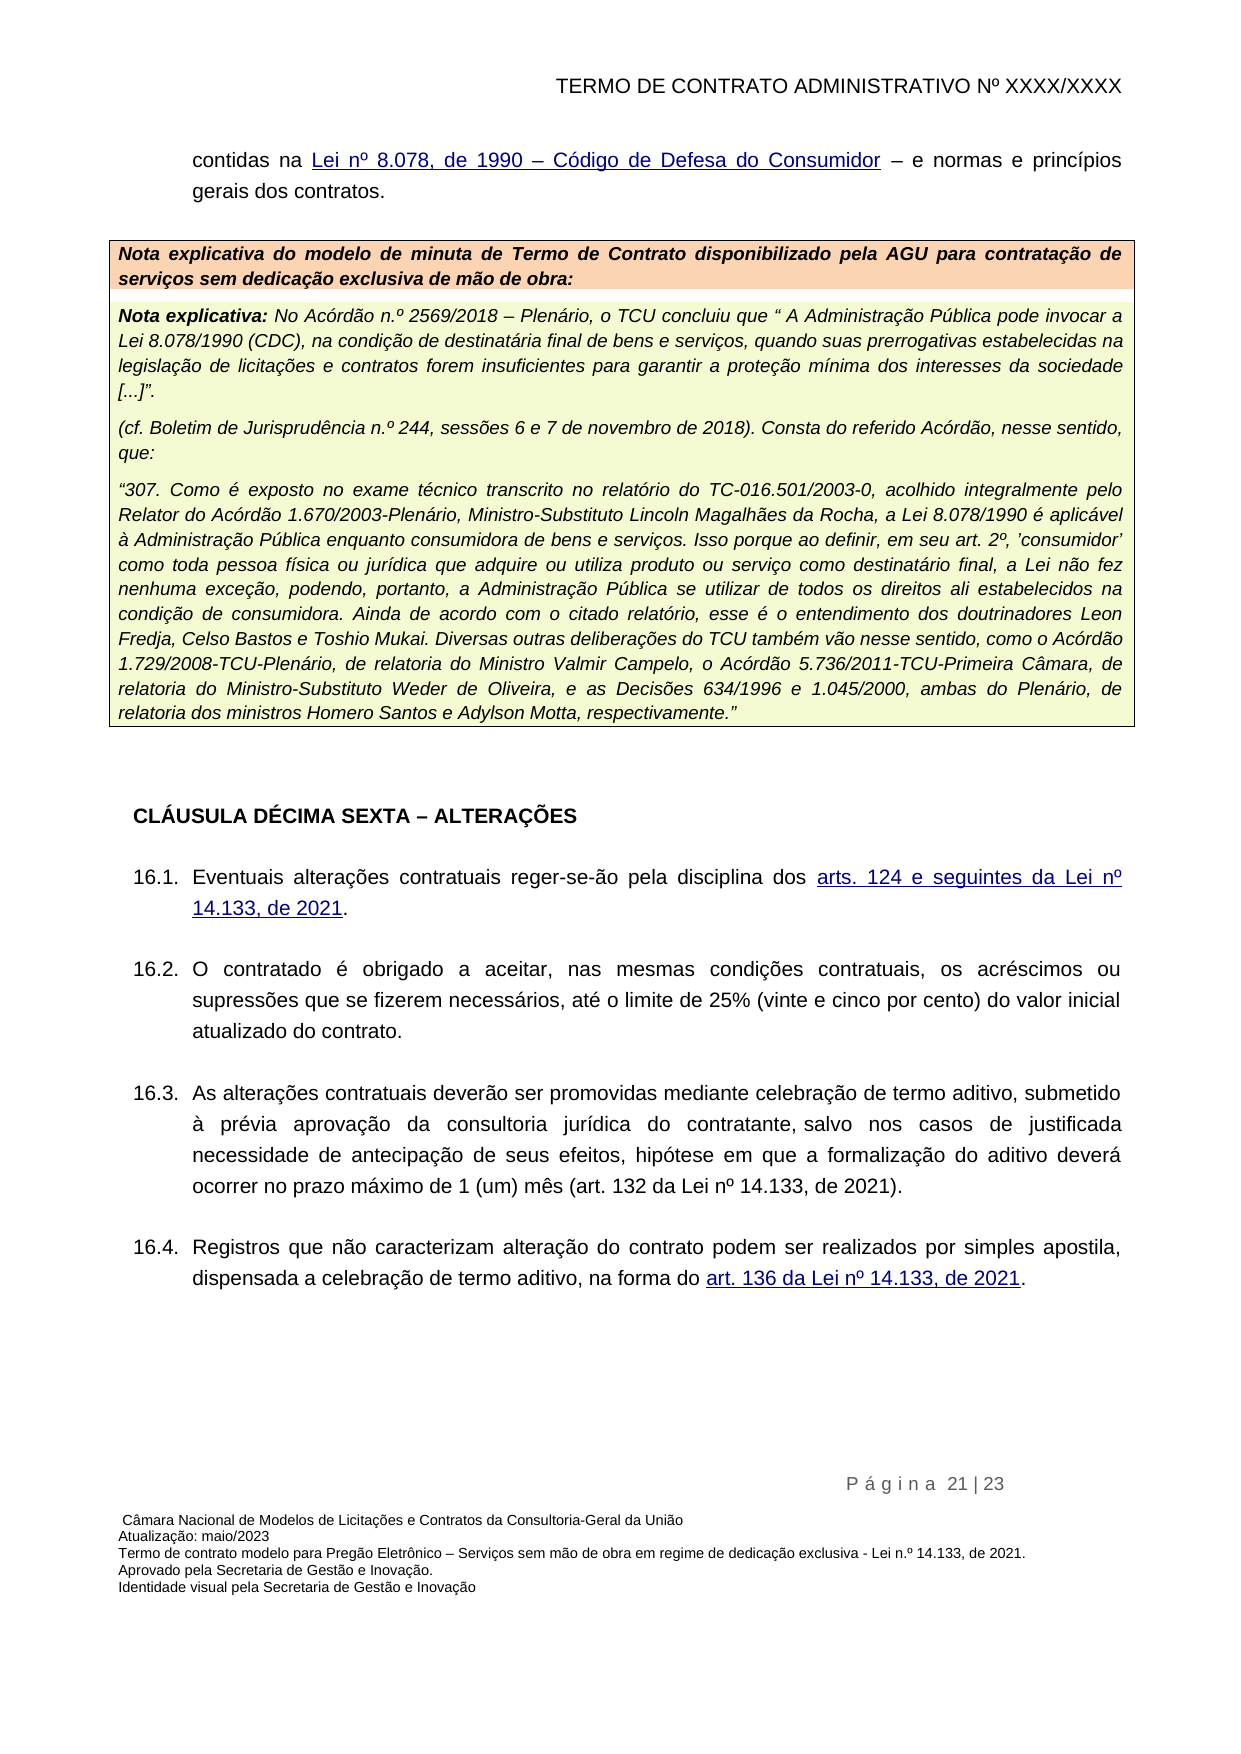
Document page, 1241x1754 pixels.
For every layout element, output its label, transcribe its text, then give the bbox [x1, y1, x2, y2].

list As alterações contratuais deverão ser promovidas mediante celebração de termo aditivo, submetido à prévia aprovação da consultoria jurídica do contratante, salvo nos casos de justificada necessidade de antecipação de seus efeitos, hipótese em que a formalização do aditivo deverá ocorrer no prazo máximo de 1 (um) mês (art. 132 da Lei nº 14.133, de 2021). [133, 1081, 1122, 1198]
text Nota explicativa: No Acórdão n.º 2569/2018 – Plenário, o TCU concluiu que “ A Administração Pública pode invocar a Lei 8.078/1990 (CDC), na condição de destinatária final de bens e serviços, quando suas prerrogativas estabelecidas na legislação de licitações e contratos forem insuficientes para garantir a proteção mínima dos interesses da sociedade [...]”. [110, 302, 1134, 401]
list Registros que não caracterizam alteração do contrato podem ser realizados por simples apostila, dispensada a celebração de termo aditivo, na forma do art. 136 da Lei nº 14.133, de 2021. [133, 1235, 1122, 1290]
text “307. Como é exposto no exame técnico transcrito no relatório do TC-016.501/2003-0, acolhido integralmente pelo Relator do Acórdão 1.670/2003-Plenário, Ministro-Substituto Lincoln Magalhães da Rocha, a Lei 8.078/1990 é aplicável à Administração Pública enquanto consumidora de bens e serviços. Isso porque ao definir, em seu art. 2º, ’consumidor’ como toda pessoa física ou jurídica que adquire ou utiliza produto ou serviço como destinatário final, a Lei não fez nenhuma exceção, podendo, portanto, a Administração Pública se utilizar de todos os direitos ali estabelecidos na condição de consumidora. Ainda de acordo com o citado relatório, esse é o entendimento dos doutrinadores Leon Fredja, Celso Bastos e Toshio Mukai. Diversas outras deliberações do TCU também vão nesse sentido, como o Acórdão 1.729/2008-TCU-Plenário, de relatoria do Ministro Valmir Campelo, o Acórdão 5.736/2011-TCU-Primeira Câmara, de relatoria do Ministro-Substituto Weder de Oliveira, e as Decisões 634/1996 e 1.045/2000, ambas do Plenário, de relatoria dos ministros Homero Santos e Adylson Motta, respectivamente.” [110, 476, 1134, 726]
list O contratado é obrigado a aceitar, nas mesmas condições contratuais, os acréscimos ou supressões que se fizerem necessários, até o limite de 25% (vinte e cinco por cento) do valor inicial atualizado do contrato. [133, 957, 1122, 1043]
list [133, 148, 1122, 203]
text (cf. Boletim de Jurisprudência n.º 244, sessões 6 e 7 de novembro de 2018). Consta do referido Acórdão, nesse sentido, que: [110, 414, 1134, 463]
list CLÁUSULA DÉCIMA SEXTA – ALTERAÇÕES [74, 804, 1122, 828]
list Eventuais alterações contratuais reger-se-ão pela disciplina dos arts. 124 e seguintes da Lei nº 14.133, de 2021. [133, 865, 1122, 920]
text Nota explicativa do modelo de minuta de Termo de Contrato disponibilizado pela AGU para contratação de serviços sem dedicação exclusiva de mão de obra: [110, 241, 1134, 289]
